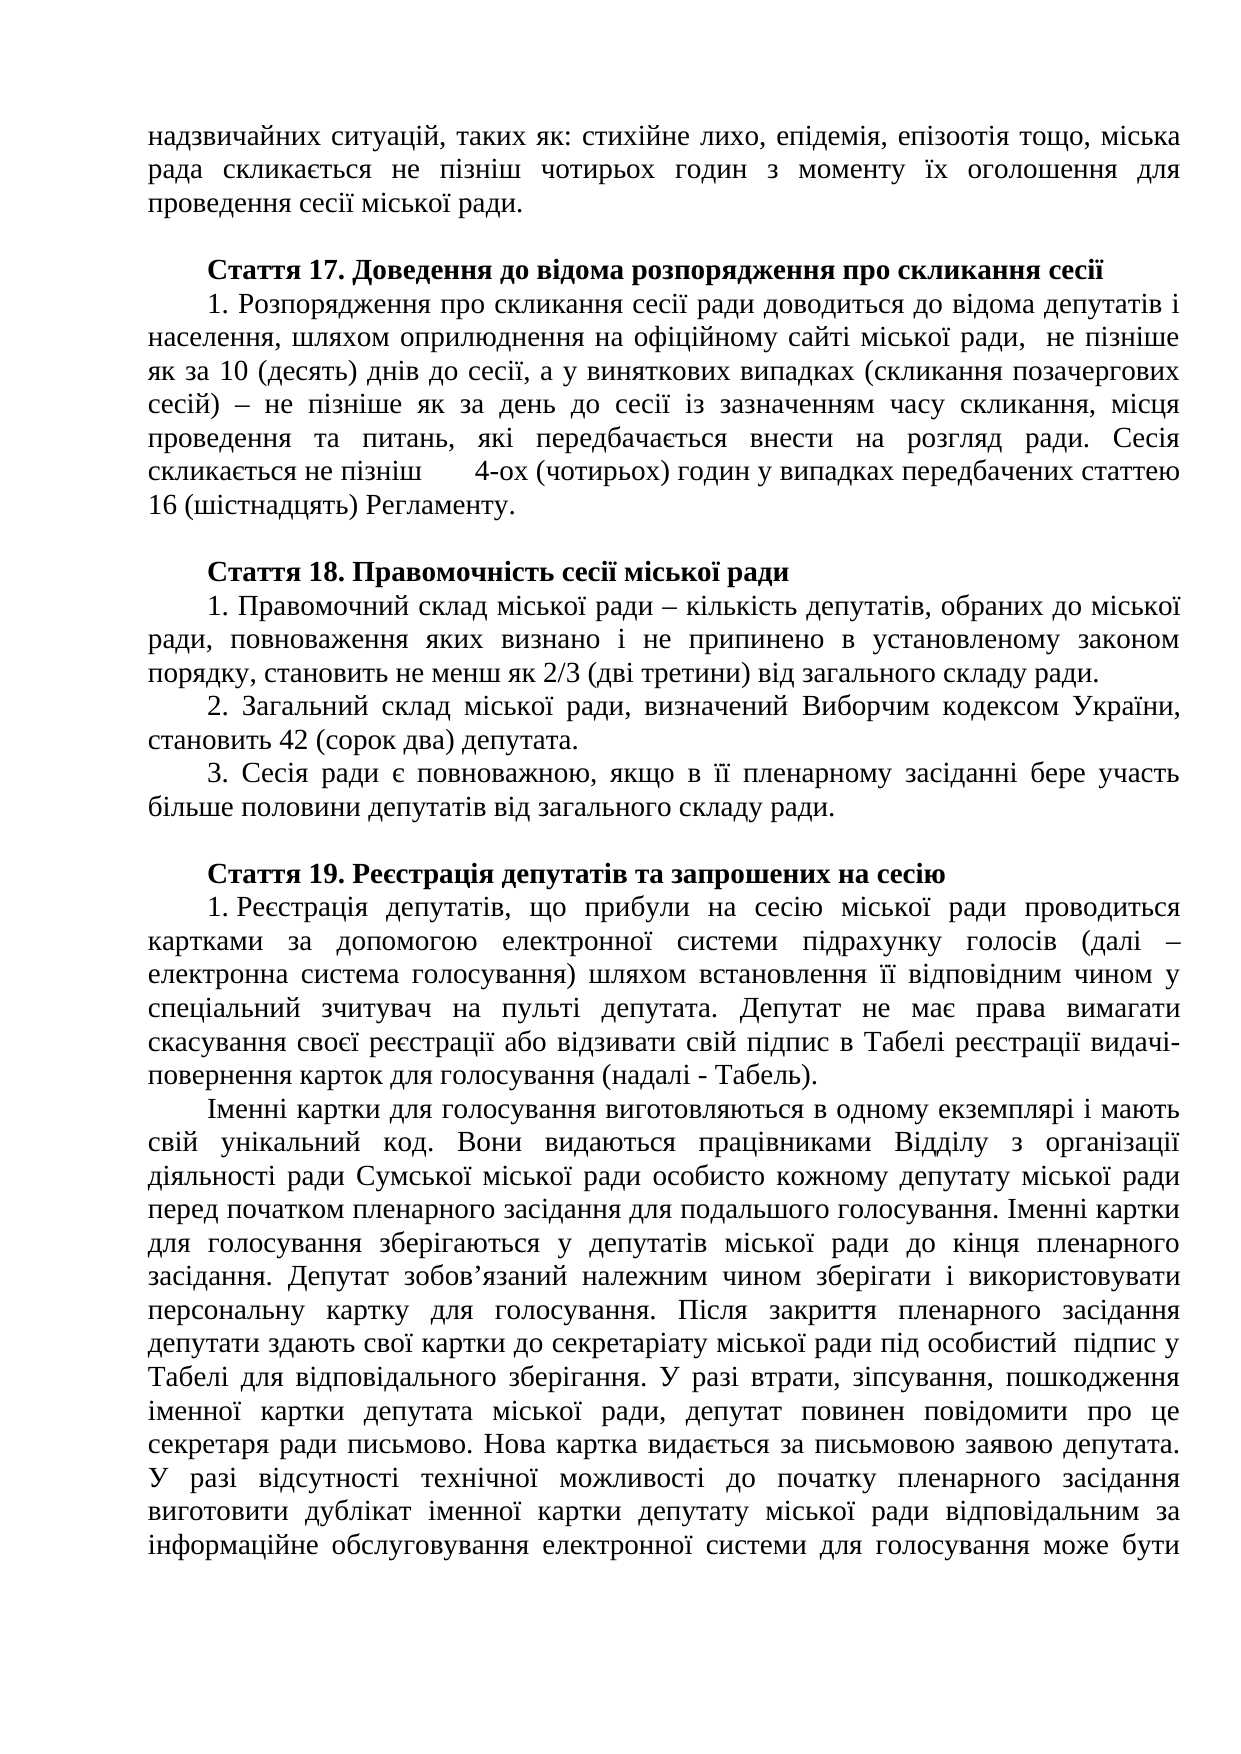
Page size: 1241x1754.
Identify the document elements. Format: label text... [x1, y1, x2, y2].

text 2. Загальний склад міської ради, визначений Виборчим кодексом України, становить 42 (сорок два) депутата. [148, 688, 1181, 755]
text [148, 118, 1181, 219]
text Стаття 18. Правомочність сесії міської ради [148, 554, 1181, 588]
text 1. Розпорядження про скликання сесії ради доводиться до відома депутатів і населення, шляхом оприлюднення на офіційному сайті міської ради, не пізніше як за 10 (десять) днів до сесії, а у виняткових випадках (скликання позачергових сесій) – не пізніше як за день до сесії із зазначенням часу скликання, місця проведення та питань, які передбачається внести на розгляд ради. Сесія скликається не пізніш 4-ох (чотирьох) годин у випадках передбачених статтею 16 (шістнадцять) Регламенту. [148, 286, 1181, 521]
text 1. Правомочний склад міської ради – кількість депутатів, обраних до міської ради, повноваження яких визнано і не припинено в установленому законом порядку, становить не менш як 2/3 (дві третини) від загального складу ради. [148, 588, 1181, 688]
text 3. Сесія ради є повноважною, якщо в її пленарному засіданні бере участь більше половини депутатів від загального складу ради. [148, 755, 1181, 822]
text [148, 1091, 1181, 1560]
text Стаття 19. Реєстрація депутатів та запрошених на сесію [148, 856, 1181, 889]
text Стаття 17. Доведення до відома розпорядження про скликання сесії [148, 252, 1181, 286]
text 1. Реєстрація депутатів, що прибули на сесію міської ради проводиться картками за допомогою електронної системи підрахунку голосів (далі – електронна система голосування) шляхом встановлення її відповідним чином у спеціальний зчитувач на пульті депутата. Депутат не має права вимагати скасування своєї реєстрації або відзивати свій підпис в Табелі реєстрації видачі-повернення карток для голосування (надалі - Табель). [148, 889, 1181, 1091]
